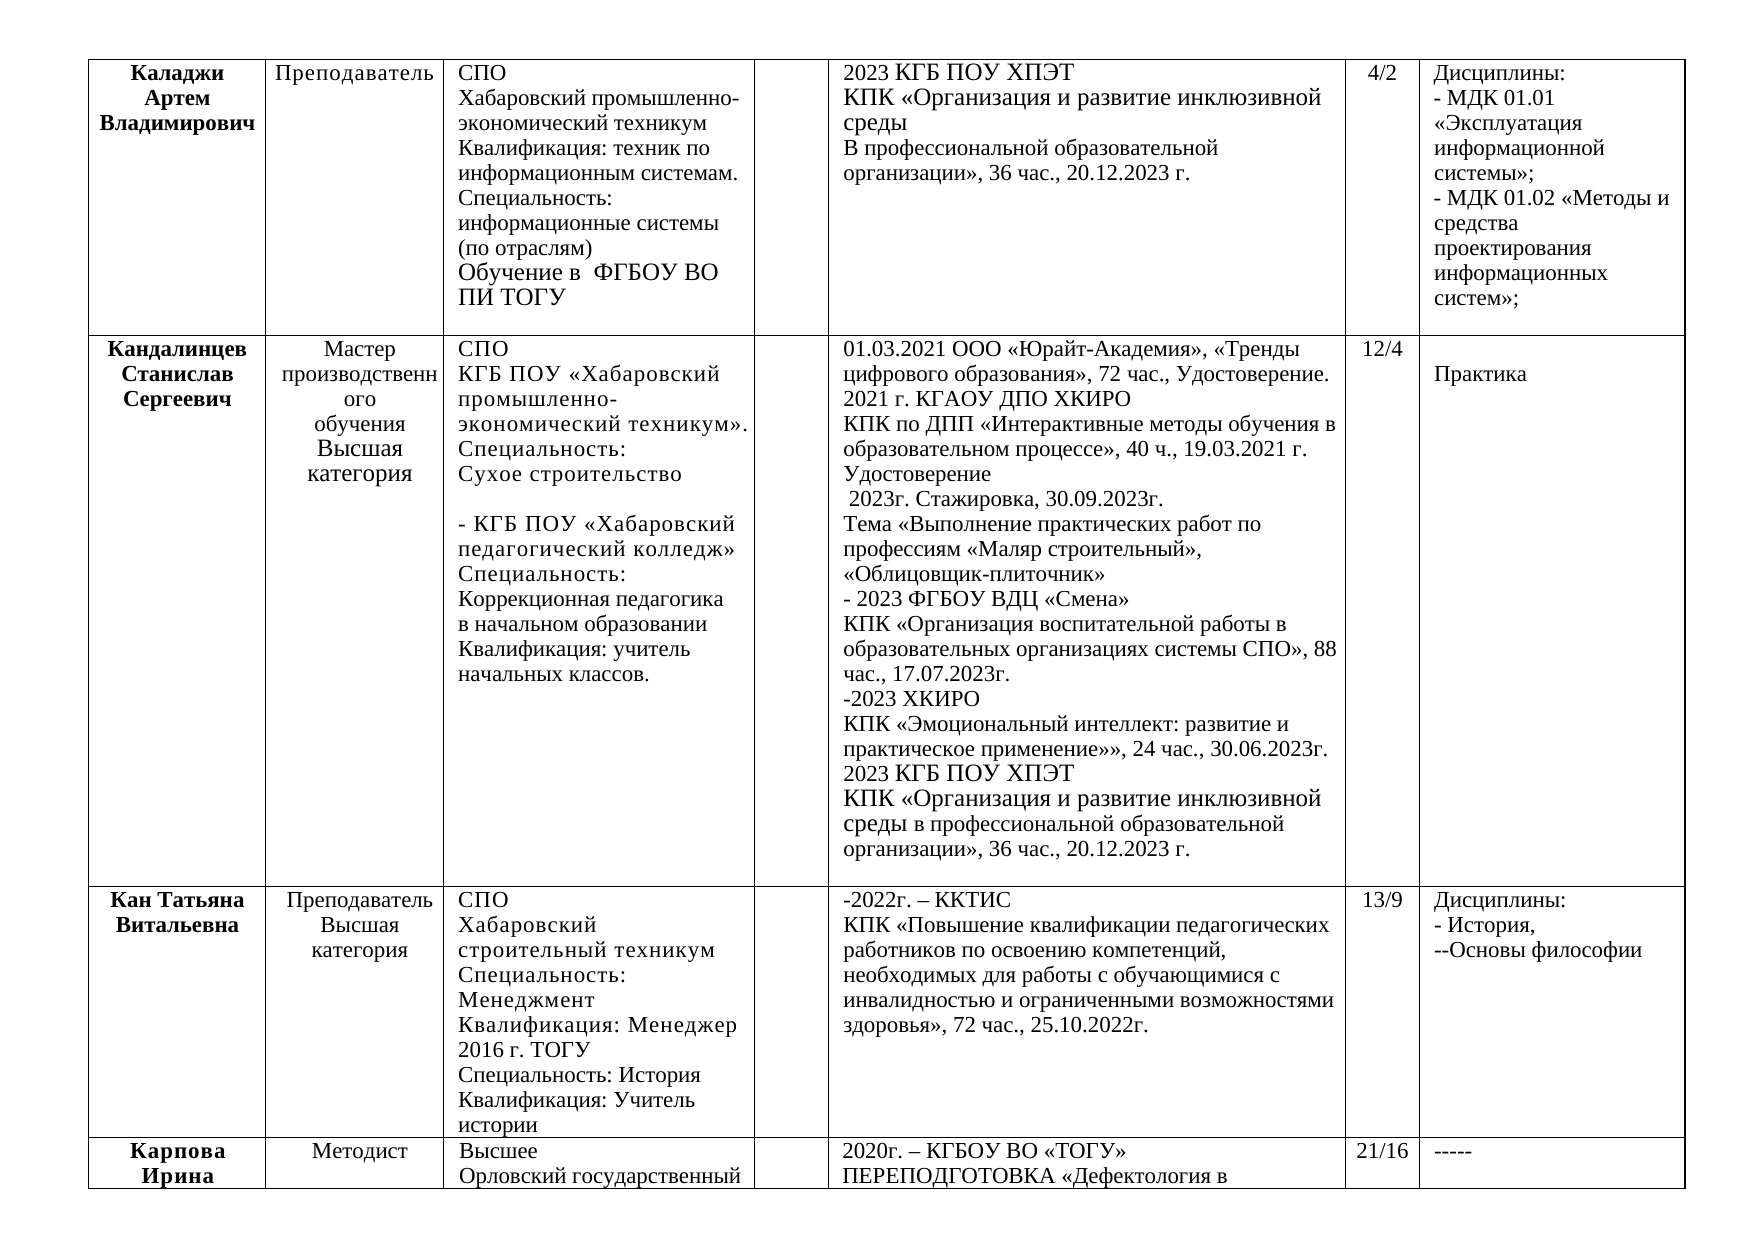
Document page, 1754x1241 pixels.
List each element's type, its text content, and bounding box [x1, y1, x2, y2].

table_cell -2022г. – ККТИС КПК «Повышение квалификации педагогических работников по освоению компетенций, необходимых для работы с обучающимися с инвалидностью и ограниченными возможностями здоровья», 72 час., 25.10.2022г. [829, 887, 1345, 1137]
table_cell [444, 1138, 754, 1188]
table_cell 21/16 [1346, 1138, 1419, 1188]
table_cell [755, 887, 828, 1137]
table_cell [89, 1138, 265, 1188]
table_cell Дисциплины: - История, --Основы философии [1420, 887, 1684, 1137]
table_cell Каладжи Артем Владимирович [89, 60, 265, 335]
table_cell 12/4 [1346, 336, 1419, 886]
table_cell Преподаватель Высшая категория [266, 887, 443, 1137]
table_cell 2023 КГБ ПОУ ХПЭТ КПК «Организация и развитие инклюзивной среды В профессиональной образовательной организации», 36 час., 20.12.2023 г. [829, 60, 1345, 335]
table_cell Мастер производственного обучения Высшая категория [266, 336, 443, 886]
table_cell [755, 1138, 828, 1188]
table_cell Практика [1420, 336, 1684, 886]
table_cell Преподаватель [266, 60, 443, 335]
table_cell СПО КГБ ПОУ «Хабаровский промышленно-экономический техникум». Специальность: Сухое строительство - КГБ ПОУ «Хабаровский педагогический колледж» Специальность: Коррекционная педагогика в начальном образовании Квалификация: учитель начальных классов. [444, 336, 754, 886]
table_cell 4/2 [1346, 60, 1419, 335]
table_cell Дисциплины: - МДК 01.01 «Эксплуатация информационной системы»; - МДК 01.02 «Методы и средства проектирования информационных систем»; [1420, 60, 1684, 335]
table_cell СПО Хабаровский строительный техникум Специальность: Менеджмент Квалификация: Менеджер 2016 г. ТОГУ Специальность: История Квалификация: Учитель истории [444, 887, 754, 1137]
table_cell 01.03.2021 ООО «Юрайт-Академия», «Тренды цифрового образования», 72 час., Удостоверение. 2021 г. КГАОУ ДПО ХКИРО КПК по ДПП «Интерактивные методы обучения в образовательном процессе», 40 ч., 19.03.2021 г. Удостоверение 2023г. Стажировка, 30.09.2023г. Тема «Выполнение практических работ по профессиям «Маляр строительный», «Облицовщик-плиточник» - 2023 ФГБОУ ВДЦ «Смена» КПК «Организация воспитательной работы в образовательных организациях системы СПО», 88 час., 17.07.2023г. -2023 ХКИРО КПК «Эмоциональный интеллект: развитие и практическое применение»», 24 час., 30.06.2023г. 2023 КГБ ПОУ ХПЭТ КПК «Организация и развитие инклюзивной среды в профессиональной образовательной организации», 36 час., 20.12.2023 г. [829, 336, 1345, 886]
table_cell [755, 336, 828, 886]
table_cell [755, 60, 828, 335]
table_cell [266, 1138, 443, 1188]
table_cell СПО Хабаровский промышленно-экономический техникум Квалификация: техник по информационным системам. Специальность: информационные системы (по отраслям) Обучение в ФГБОУ ВО ПИ ТОГУ [444, 60, 754, 335]
table_cell Кандалинцев Станислав Сергеевич [89, 336, 265, 886]
table_cell Кан Татьяна Витальевна [89, 887, 265, 1137]
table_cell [829, 1138, 1345, 1188]
table_cell ----- [1420, 1138, 1684, 1188]
table_cell 13/9 [1346, 887, 1419, 1137]
